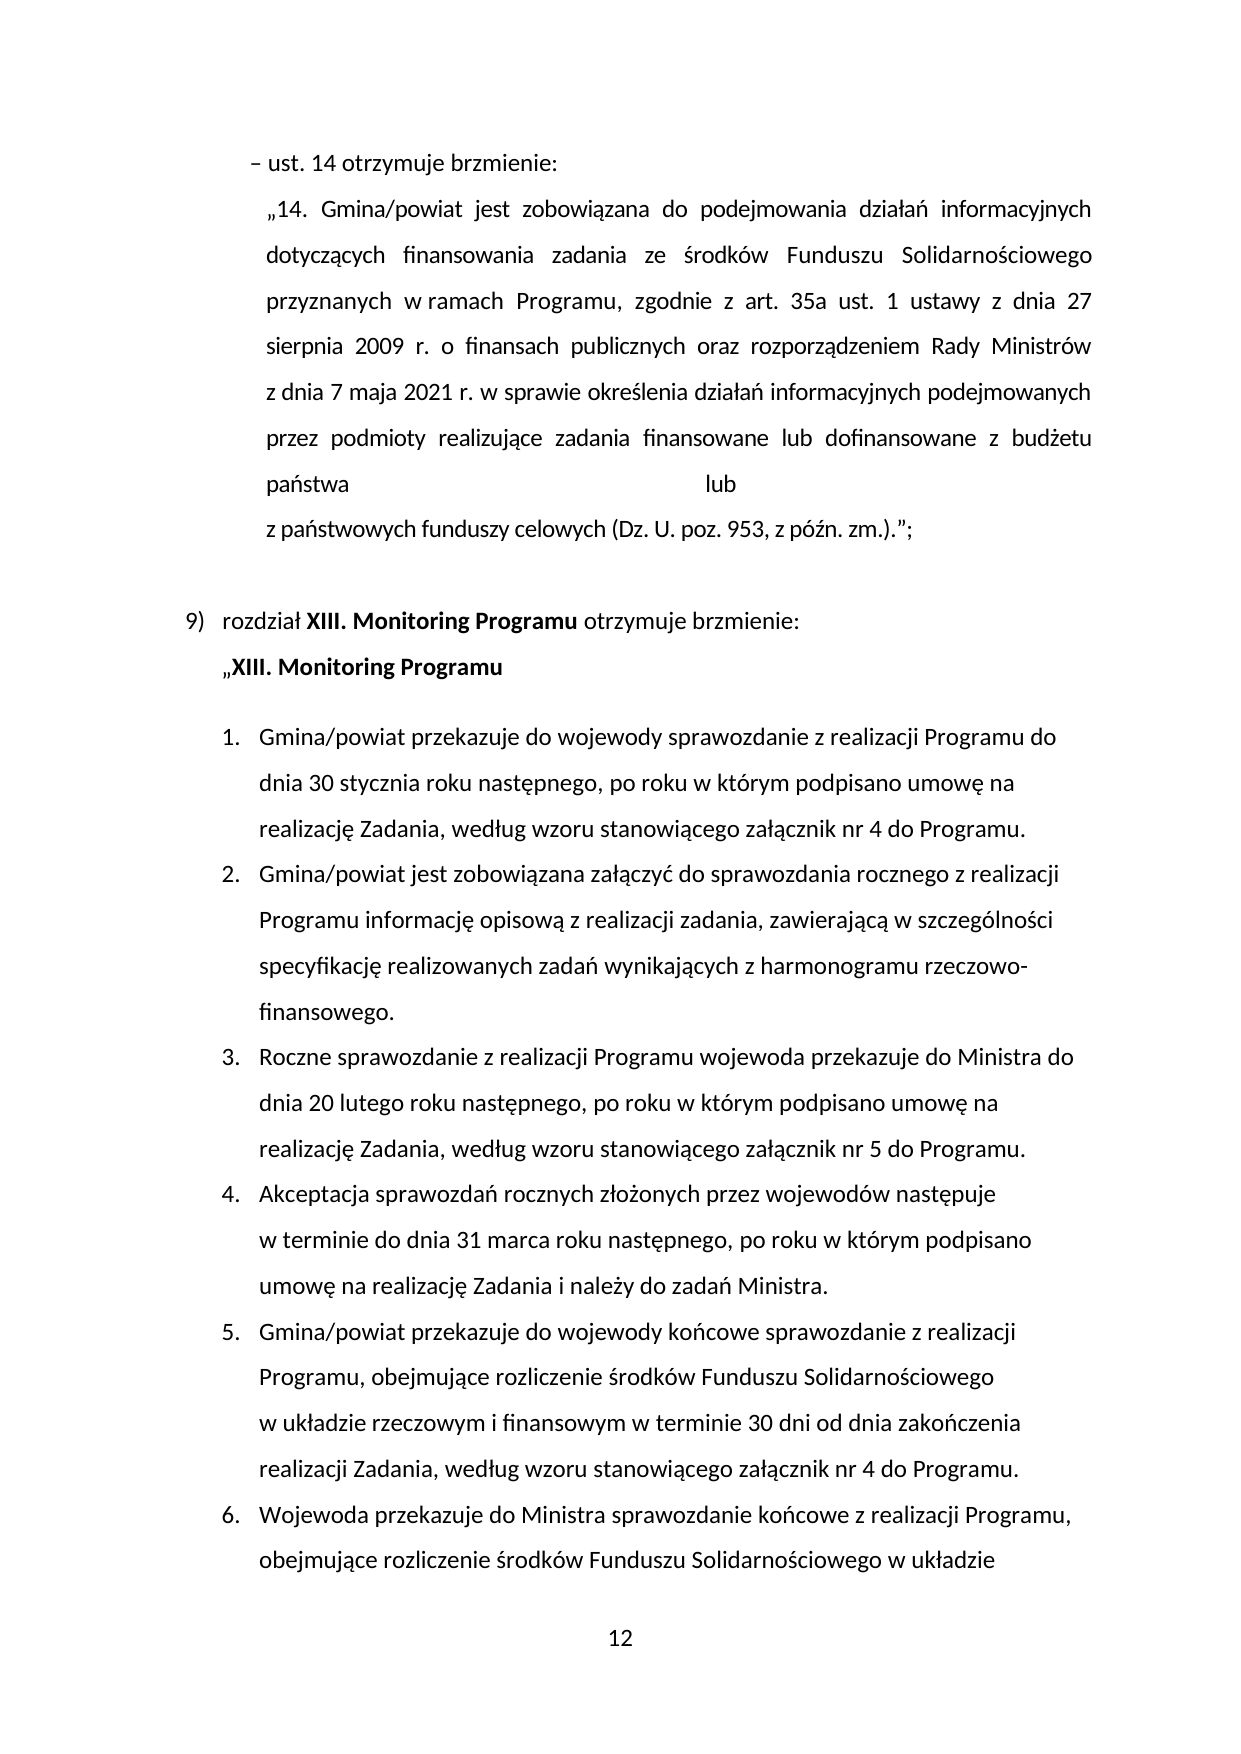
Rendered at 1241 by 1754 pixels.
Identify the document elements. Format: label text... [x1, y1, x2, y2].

list Gmina/powiat przekazuje do wojewody końcowe sprawozdanie z realizacji Programu, obejmujące rozliczenie środków Funduszu Solidarnościowego w układzie rzeczowym i finansowym w terminie 30 dni od dnia zakończenia realizacji Zadania, według wzoru stanowiącego załącznik nr 4 do Programu. [221, 1316, 1093, 1483]
list Akceptacja sprawozdań rocznych złożonych przez wojewodów następuje w terminie do dnia 31 marca roku następnego, po roku w którym podpisano umowę na realizację Zadania i należy do zadań Ministra. [221, 1179, 1093, 1301]
list Roczne sprawozdanie z realizacji Programu wojewoda przekazuje do Ministra do dnia 20 lutego roku następnego, po roku w którym podpisano umowę na realizację Zadania, według wzoru stanowiącego załącznik nr 5 do Programu. [221, 1041, 1093, 1163]
list Gmina/powiat przekazuje do wojewody sprawozdanie z realizacji Programu do dnia 30 stycznia roku następnego, po roku w którym podpisano umowę na realizację Zadania, według wzoru stanowiącego załącznik nr 4 do Programu. [221, 721, 1093, 843]
list Gmina/powiat jest zobowiązana załączyć do sprawozdania rocznego z realizacji Programu informację opisową z realizacji zadania, zawierającą w szczególności specyfikację realizowanych zadań wynikających z harmonogramu rzeczowo-finansowego. [221, 858, 1093, 1026]
list rozdział XIII. Monitoring Programu otrzymuje brzmienie: [185, 605, 1093, 635]
text – ust. 14 otrzymuje brzmienie: [148, 148, 1093, 178]
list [221, 1499, 1093, 1575]
text „XIII. Monitoring Programu [148, 651, 1093, 681]
text „14. Gmina/powiat jest zobowiązana do podejmowania działań informacyjnych dotyczących finansowania zadania ze środków Funduszu Solidarnościowego przyznanych w ramach Programu, zgodnie z art. 35a ust. 1 ustawy z dnia 27 sierpnia 2009 r. o finansach publicznych oraz rozporządzeniem Rady Ministrów z dnia 7 maja 2021 r. w sprawie określenia działań informacyjnych podejmowanych przez podmioty realizujące zadania finansowane lub dofinansowane z budżetu państwa lub z państwowych funduszy celowych (Dz. U. poz. 953, z późn. zm.).”; [266, 193, 1093, 544]
